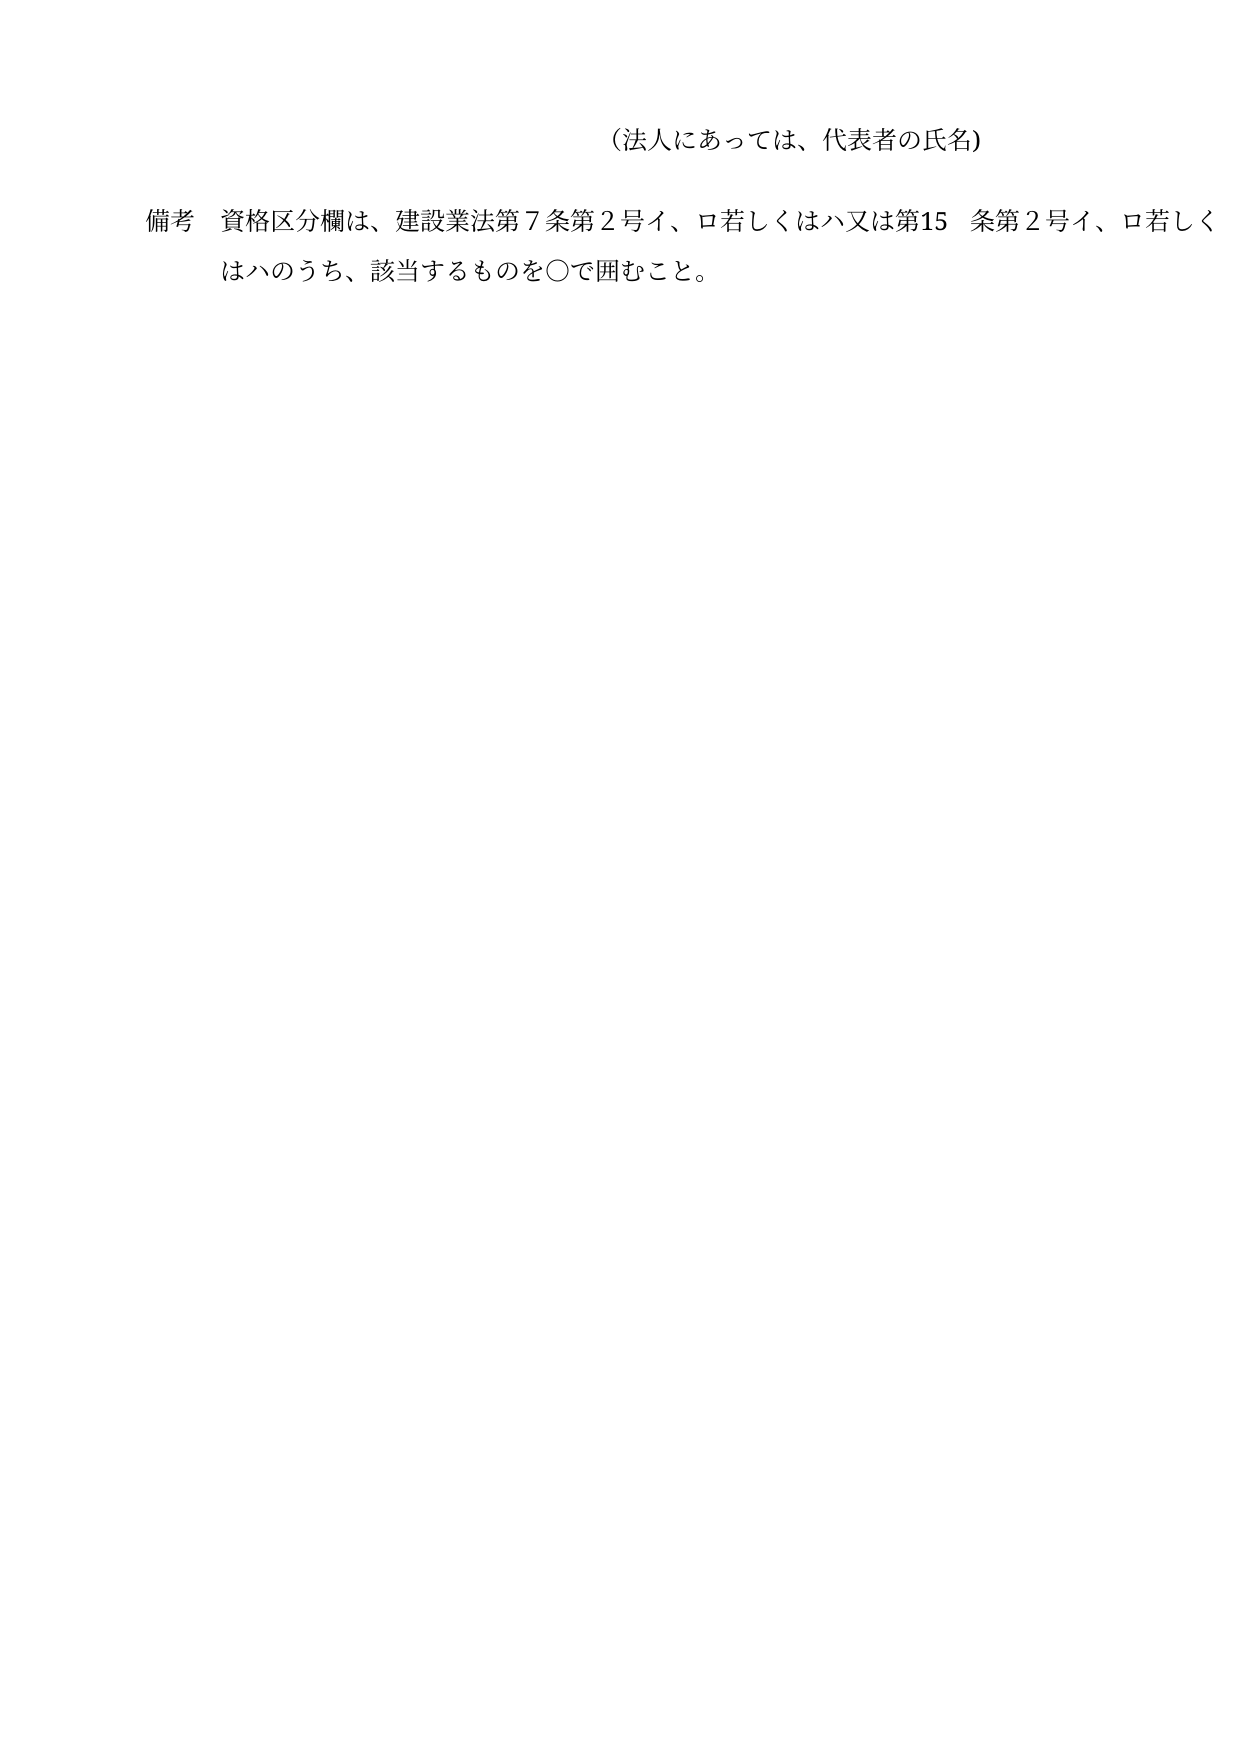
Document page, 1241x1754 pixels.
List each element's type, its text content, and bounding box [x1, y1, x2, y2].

text （法人にあっては、代表者の氏名) [120, 119, 1120, 157]
text 備考 資格区分欄は、建設業法第７条第２号イ、ロ若しくはハ又は第15条第２号イ、ロ若しくはハのうち、該当するものを○で囲むこと。 [120, 194, 1223, 295]
